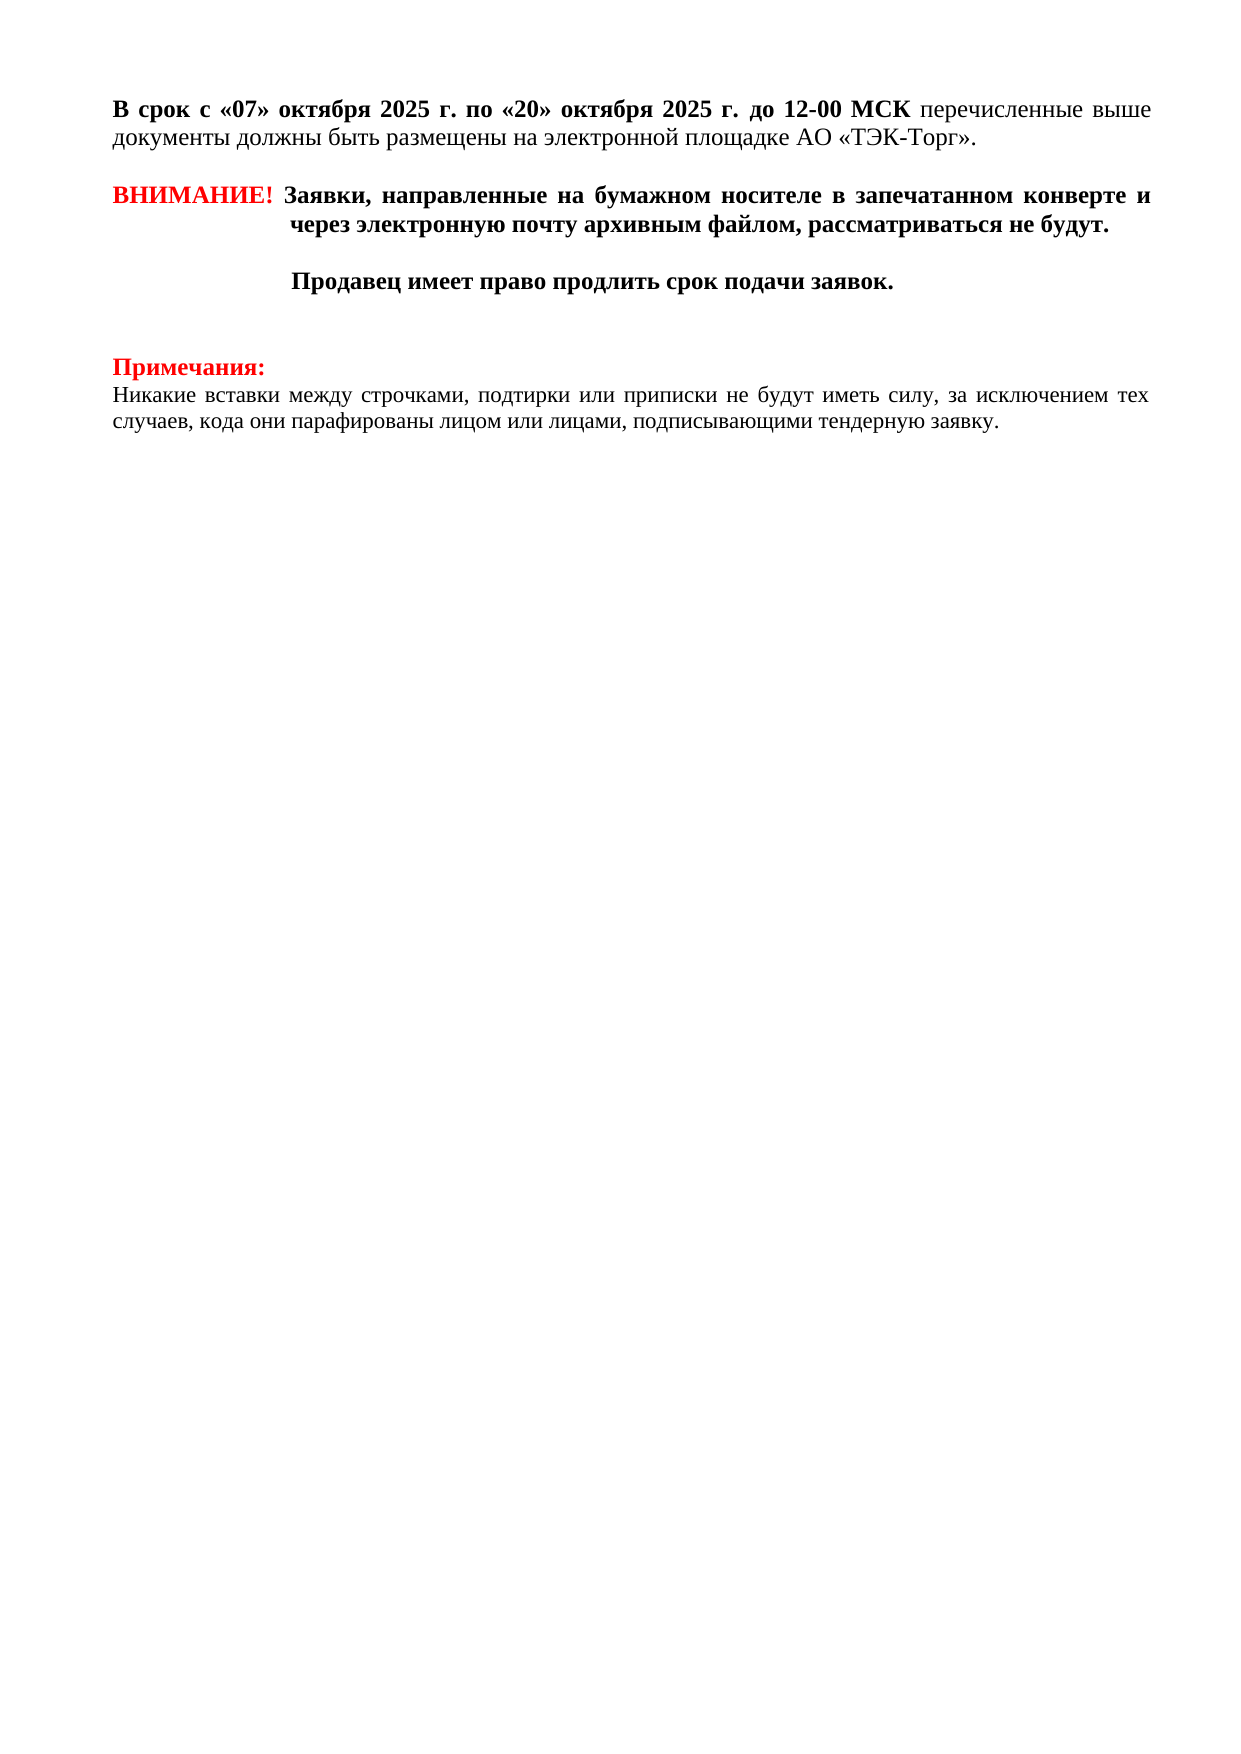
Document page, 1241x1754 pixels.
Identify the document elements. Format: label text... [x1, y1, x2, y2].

text Никакие вставки между строчками, подтирки или приписки не будут иметь силу, за исключением тех случаев, кода они парафированы лицом или лицами, подписывающими тендерную заявку. [112, 381, 1152, 434]
text Продавец имеет право продлить срок подачи заявок. [260, 266, 1152, 295]
text ВНИМАНИЕ! Заявки, направленные на бумажном носителе в запечатанном конверте и через электронную почту архивным файлом, рассматриваться не будут. [112, 180, 1152, 237]
text В срок с «07» октября 2025 г. по «20» октября 2025 г. до 12-00 МСК перечисленные выше документы должны быть размещены на электронной площадке АО «ТЭК-Торг». [112, 94, 1152, 151]
text Примечания: [112, 352, 1152, 381]
